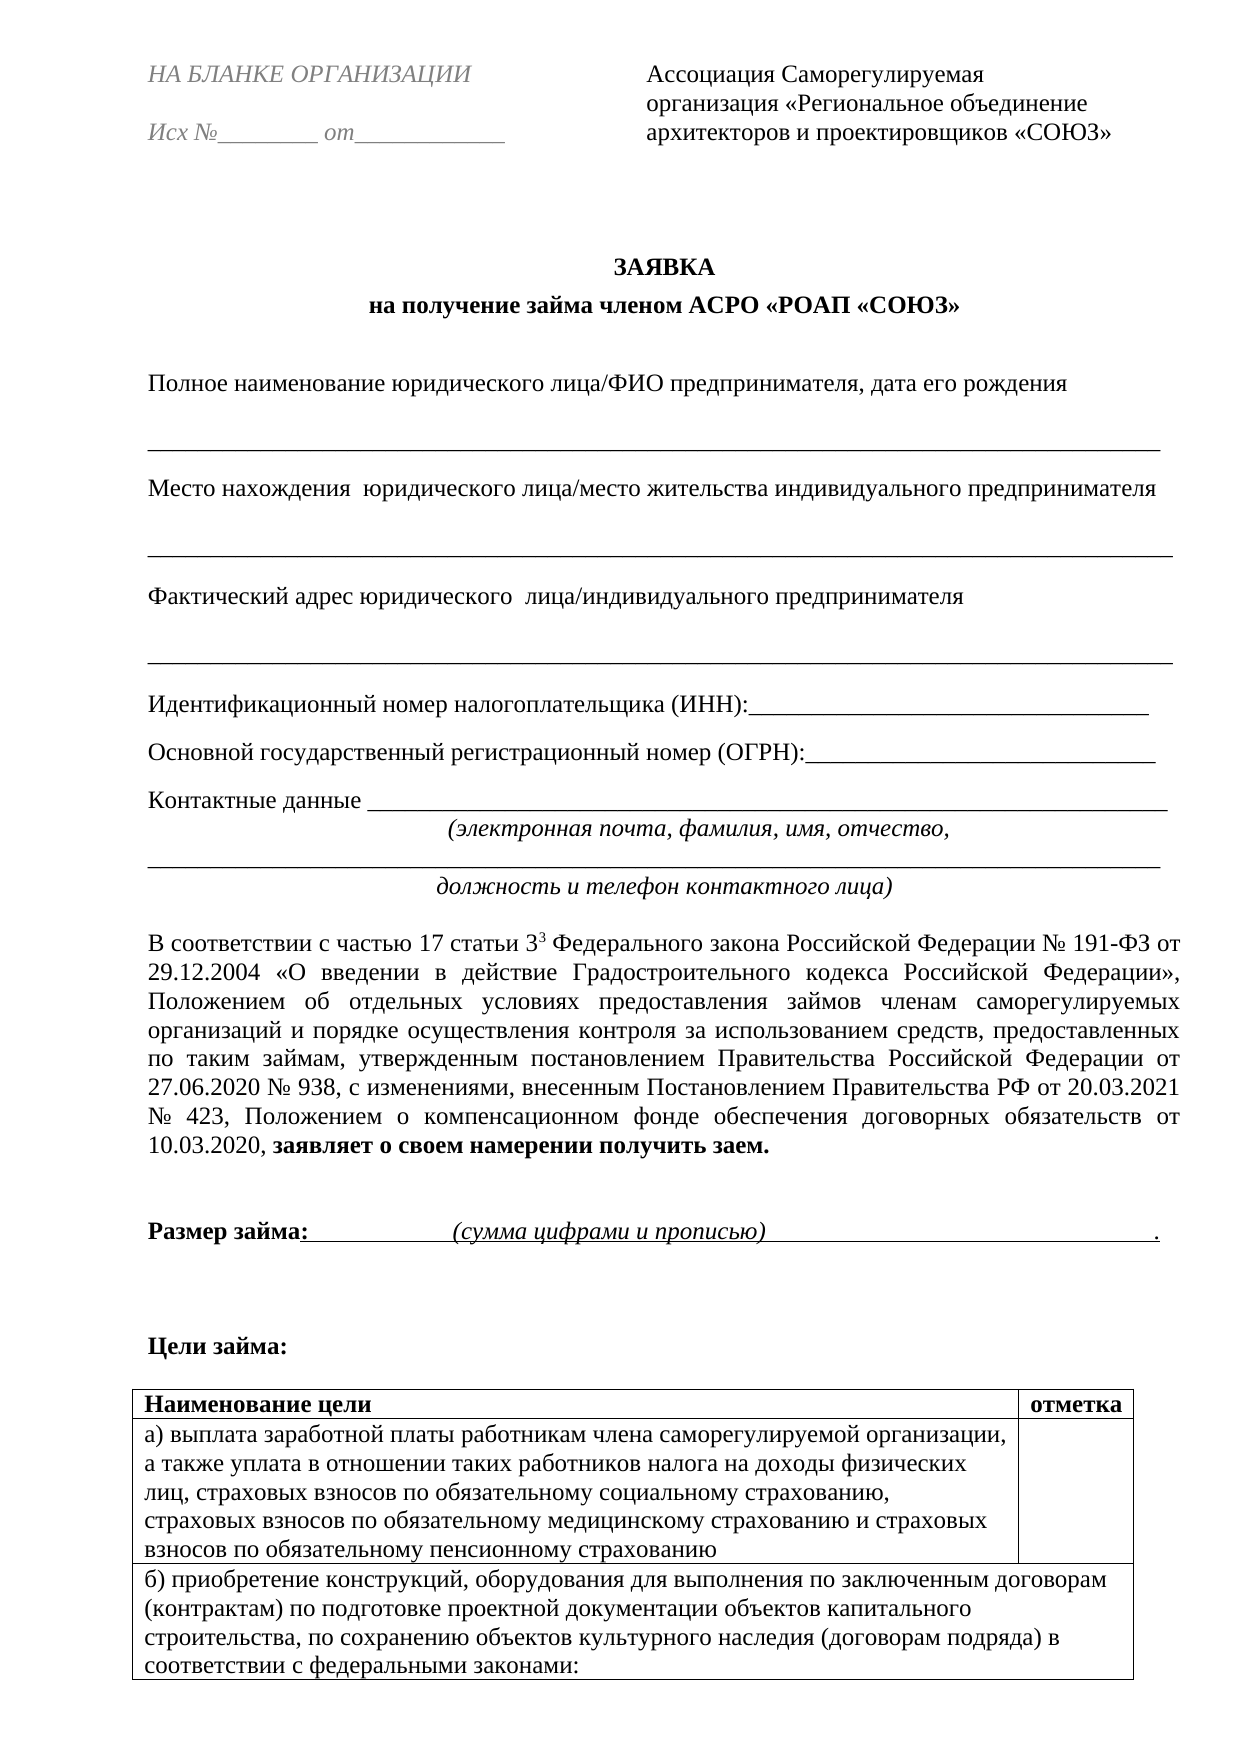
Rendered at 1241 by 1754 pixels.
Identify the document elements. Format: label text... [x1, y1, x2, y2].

text Основной государственный регистрационный номер (ОГРН):____________________________ [148, 737, 1181, 766]
text Контактные данные ________________________________________________________________ [148, 785, 1181, 813]
table_header Наименование цели [133, 1390, 1018, 1418]
text ЗАЯВКА [148, 252, 1181, 280]
text В соответствии с частью 17 статьи 33 Федерального закона Российской Федерации № 191-ФЗ от 29.12.2004 «О введении в действие Градостроительного кодекса Российской Федерации», Положением об отдельных условиях предоставления займов членам саморегулируемых организаций и порядке осуществления контроля за использованием средств, предоставленных по таким займам, утвержденным постановлением Правительства Российской Федерации от 27.06.2020 № 938, с изменениями, внесенным Постановлением Правительства РФ от 20.03.2021 № 423, Положением о компенсационном фонде обеспечения договорных обязательств от 10.03.2020, заявляет о своем намерении получить заем. [148, 928, 1181, 1158]
text на получение займа членом АСРО «РОАП «СОЮЗ» [148, 290, 1181, 319]
text (электронная почта, фамилия, имя, отчество, [148, 813, 1181, 842]
text __________________________________________________________________________________ [148, 531, 1181, 559]
table_cell б) приобретение конструкций, оборудования для выполнения по заключенным договорам (контрактам) по подготовке проектной документации объектов капитального строительства, по сохранению объектов культурного наследия (договорам подряда) в соответствии с федеральными законами: [133, 1564, 1133, 1679]
text Полное наименование юридического лица/ФИО предпринимателя, дата его рождения [148, 368, 1181, 397]
table_header отметка [1019, 1390, 1133, 1418]
text __________________________________________________________________________________ [148, 638, 1181, 667]
text Размер займа: (сумма цифрами и прописью) . [148, 1216, 1181, 1245]
text _________________________________________________________________________________ [148, 425, 1181, 454]
text Цели займа: [148, 1331, 1181, 1360]
text Фактический адрес юридического лица/индивидуального предпринимателя [148, 581, 1181, 610]
text _________________________________________________________________________________ [148, 842, 1181, 871]
table_header Ассоциация Саморегулируемая организация «Региональное объединение архитекторов и проектировщиков «СОЮЗ» [635, 59, 1133, 145]
table_cell [1019, 1419, 1133, 1563]
table_header НА БЛАНКЕ ОРГАНИЗАЦИИ Исх №________ от____________ [136, 59, 635, 145]
text должность и телефон контактного лица) [148, 871, 1181, 900]
text Место нахождения юридического лица/место жительства индивидуального предпринимателя [148, 473, 1181, 502]
text Идентификационный номер налогоплательщика (ИНН):________________________________ [148, 689, 1181, 718]
table_cell а) выплата заработной платы работникам члена саморегулируемой организации, а также уплата в отношении таких работников налога на доходы физических лиц, страховых взносов по обязательному социальному страхованию, страховых взносов по обязательному медицинскому страхованию и страховых взносов по обязательному пенсионному страхованию [133, 1419, 1018, 1563]
